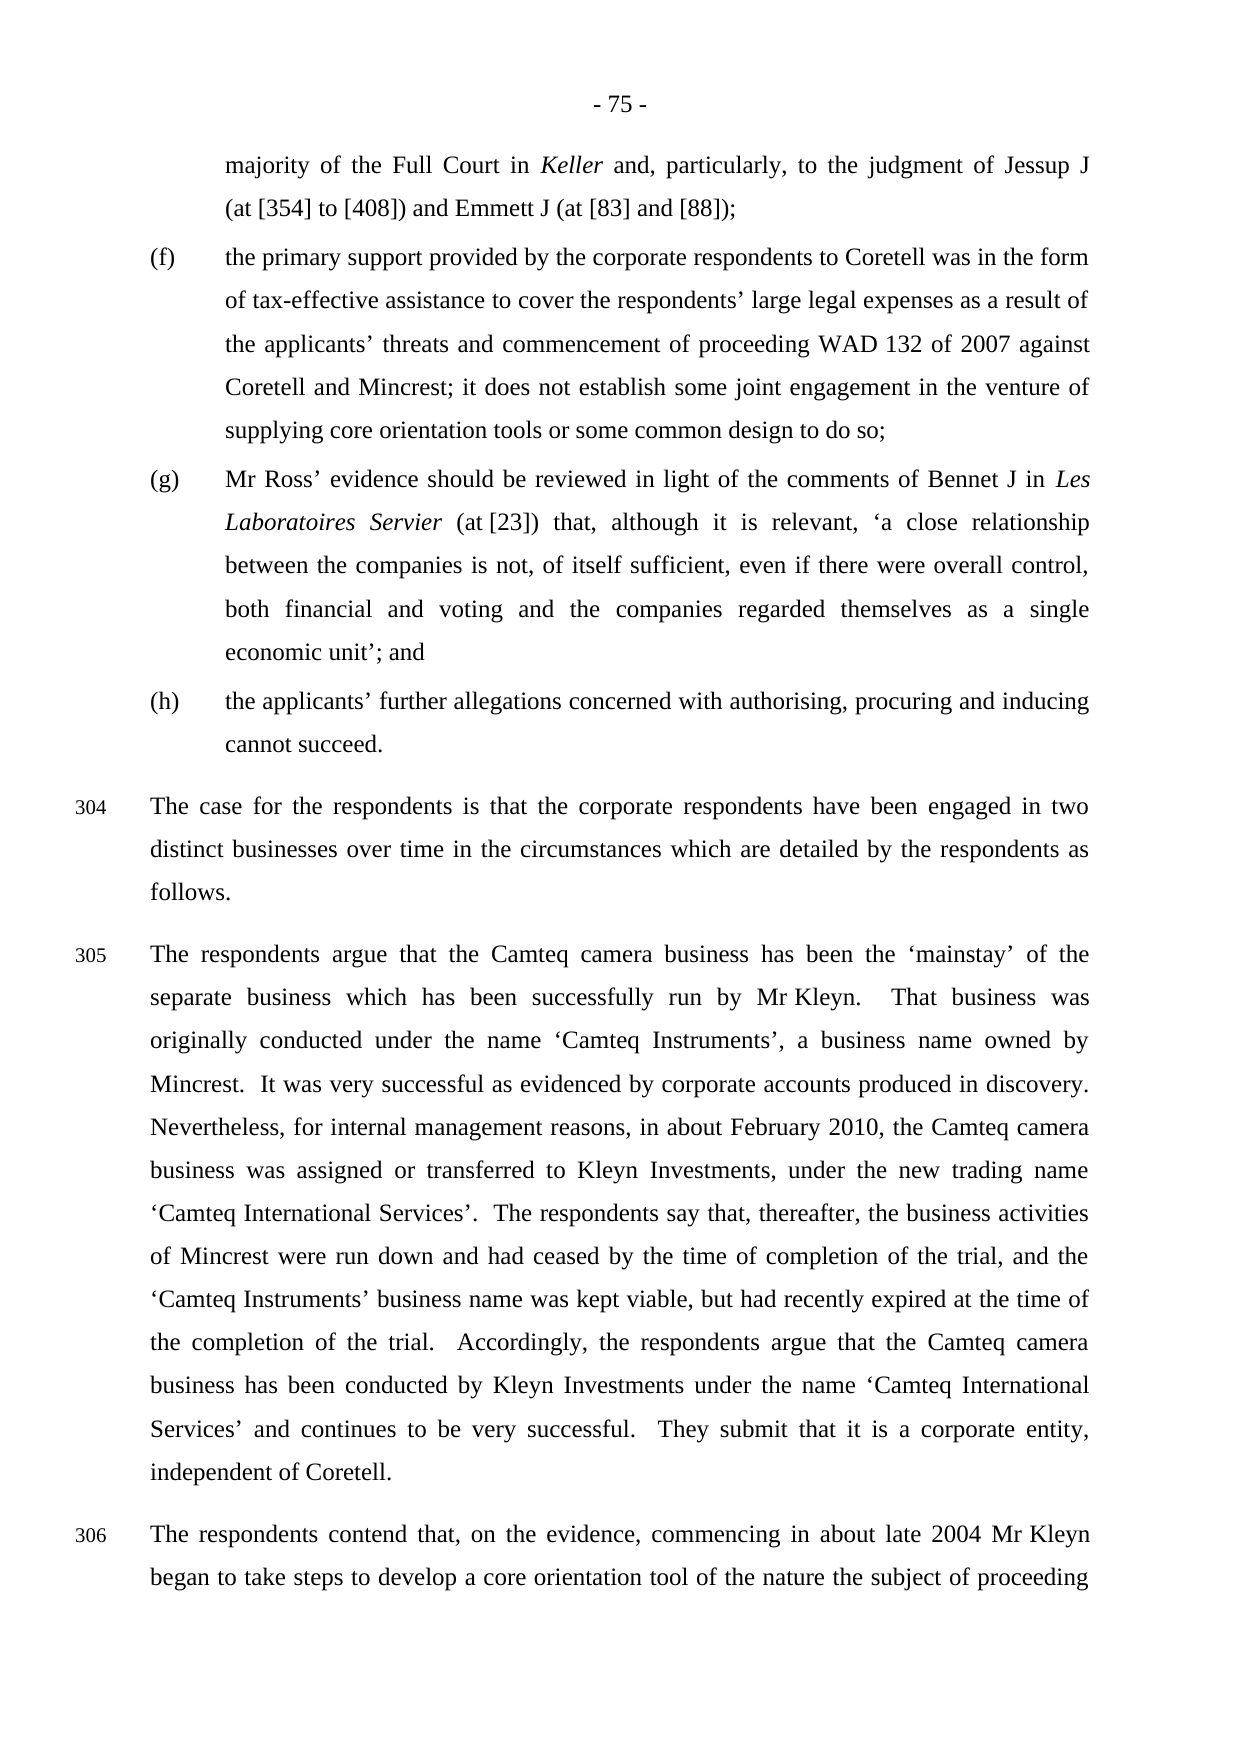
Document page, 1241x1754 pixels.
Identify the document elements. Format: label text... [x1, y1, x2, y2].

text The case for the respondents is that the corporate respondents have been engaged in two distinct businesses over time in the circumstances which are detailed by the respondents as follows. [75, 791, 1090, 906]
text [75, 1519, 1090, 1591]
list Mr Ross’ evidence should be reviewed in light of the comments of Bennet J in Les Laboratoires Servier (at [23]) that, although it is relevant, ‘a close relationship between the companies is not, of itself sufficient, even if there were overall control, both financial and voting and the companies regarded themselves as a single economic unit’; and [150, 464, 1090, 666]
text The respondents argue that the Camteq camera business has been the ‘mainstay’ of the separate business which has been successfully run by Mr Kleyn. That business was originally conducted under the name ‘Camteq Instruments’, a business name owned by Mincrest. It was very successful as evidenced by corporate accounts produced in discovery. Nevertheless, for internal management reasons, in about February 2010, the Camteq camera business was assigned or transferred to Kleyn Investments, under the new trading name ‘Camteq International Services’. The respondents say that, thereafter, the business activities of Mincrest were run down and had ceased by the time of completion of the trial, and the ‘Camteq Instruments’ business name was kept viable, but had recently expired at the time of the completion of the trial. Accordingly, the respondents argue that the Camteq camera business has been conducted by Kleyn Investments under the name ‘Camteq International Services’ and continues to be very successful. They submit that it is a corporate entity, independent of Coretell. [75, 939, 1090, 1486]
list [150, 150, 1090, 222]
list the primary support provided by the corporate respondents to Coretell was in the form of tax-effective assistance to cover the respondents’ large legal expenses as a result of the applicants’ threats and commencement of proceeding WAD 132 of 2007 against Coretell and Mincrest; it does not establish some joint engagement in the venture of supplying core orientation tools or some common design to do so; [150, 242, 1090, 444]
list the applicants’ further allegations concerned with authorising, procuring and inducing cannot succeed. [150, 686, 1090, 758]
